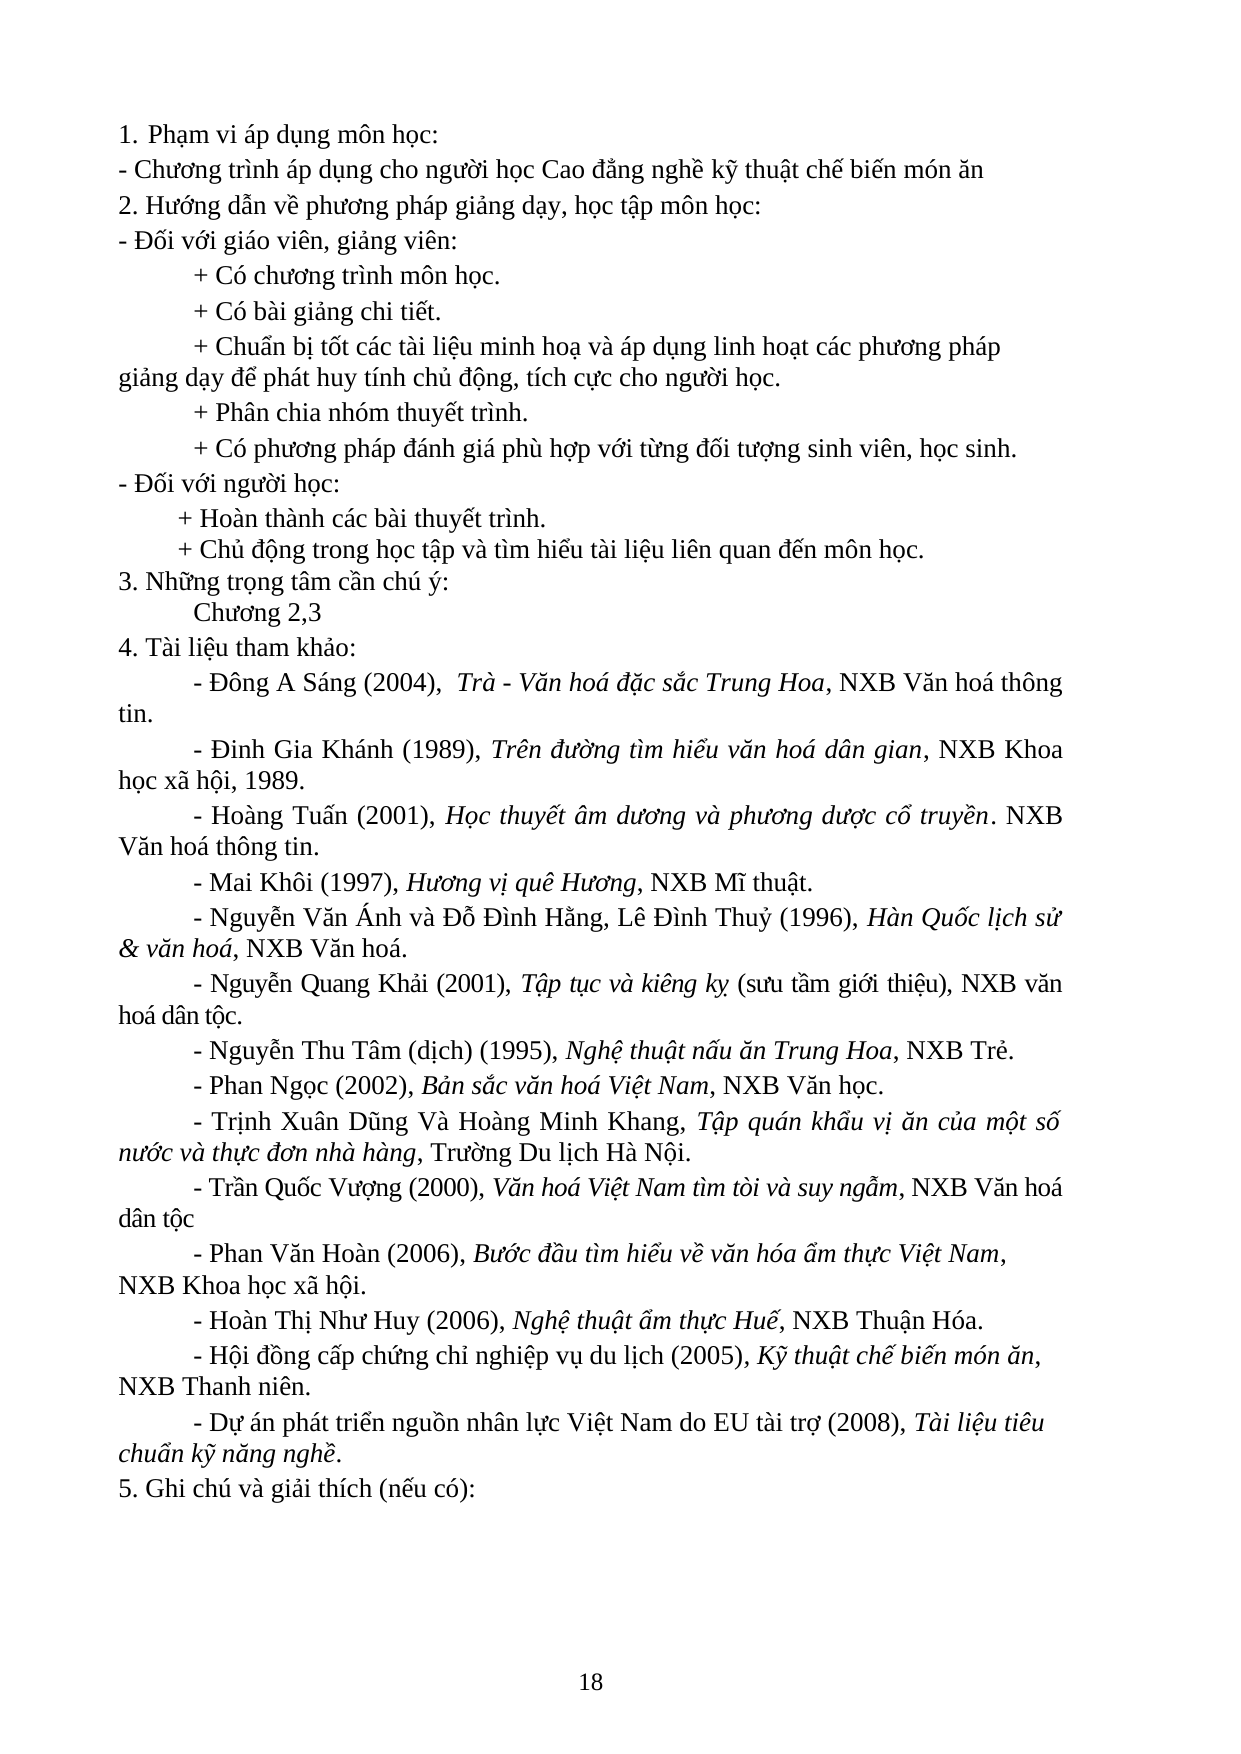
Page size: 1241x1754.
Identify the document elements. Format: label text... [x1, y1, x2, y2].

text + Có bài giảng chi tiết. [118, 295, 1063, 326]
text - Phan Văn Hoàn (2006), Bước đầu tìm hiểu về văn hóa ẩm thực Việt Nam, NXB Khoa học xã hội. [118, 1238, 1063, 1300]
list Phạm vi áp dụng môn học: [118, 118, 1063, 149]
text + Có chương trình môn học. [118, 259, 1063, 291]
text + Chuẩn bị tốt các tài liệu minh hoạ và áp dụng linh hoạt các phương pháp giảng dạy để phát huy tính chủ động, tích cực cho người học. [118, 330, 1063, 392]
text - Trịnh Xuân Dũng Và Hoàng Minh Khang, Tập quán khẩu vị ăn của một số nước và thực đơn nhà hàng, Trường Du lịch Hà Nội. [118, 1105, 1063, 1167]
list + Hoàn thành các bài thuyết trình. [118, 502, 1063, 533]
text - Dự án phát triển nguồn nhân lực Việt Nam do EU tài trợ (2008), Tài liệu tiêu chuẩn kỹ năng nghề. [118, 1406, 1063, 1468]
text - Nguyễn Quang Khải (2001), Tập tục và kiêng kỵ (sưu tầm giới thiệu), NXB văn hoá dân tộc. [118, 968, 1063, 1030]
text - Chương trình áp dụng cho người học Cao đẳng nghề kỹ thuật chế biến món ăn [118, 153, 1063, 184]
text - Nguyễn Văn Ánh và Đỗ Đình Hằng, Lê Đình Thuỷ (1996), Hàn Quốc lịch sử & văn hoá, NXB Văn hoá. [118, 901, 1063, 963]
text - Đối với giáo viên, giảng viên: [118, 224, 1063, 255]
text - Mai Khôi (1997), Hương vị quê Hương, NXB Mĩ thuật. [118, 866, 1063, 897]
text + Có phương pháp đánh giá phù hợp với từng đối tượng sinh viên, học sinh. [118, 432, 1063, 463]
list + Chủ động trong học tập và tìm hiểu tài liệu liên quan đến môn học. [118, 533, 1063, 565]
list Chương 2,3 [193, 596, 1063, 627]
text 5. Ghi chú và giải thích (nếu có): [118, 1472, 1063, 1503]
text 4. Tài liệu tham khảo: [118, 631, 1063, 662]
text - Trần Quốc Vượng (2000), Văn hoá Việt Nam tìm tòi và suy ngẫm, NXB Văn hoá dân tộc [118, 1171, 1063, 1233]
text - Đông A Sáng (2004), Trà - Văn hoá đặc sắc Trung Hoa, NXB Văn hoá thông tin. [118, 666, 1063, 729]
text - Đinh Gia Khánh (1989), Trên đường tìm hiểu văn hoá dân gian, NXB Khoa học xã hội, 1989. [118, 733, 1063, 795]
text - Phan Ngọc (2002), Bản sắc văn hoá Việt Nam, NXB Văn học. [118, 1069, 1063, 1101]
text - Nguyễn Thu Tâm (dịch) (1995), Nghệ thuật nấu ăn Trung Hoa, NXB Trẻ. [118, 1034, 1063, 1065]
text + Phân chia nhóm thuyết trình. [118, 396, 1063, 428]
text - Đối với người học: [118, 467, 1063, 498]
list 3. Những trọng tâm cần chú ý: [118, 565, 1063, 596]
text - Hội đồng cấp chứng chỉ nghiệp vụ du lịch (2005), Kỹ thuật chế biến món ăn, NXB Thanh niên. [118, 1339, 1063, 1402]
text - Hoàn Thị Như Huy (2006), Nghệ thuật ẩm thực Huế, NXB Thuận Hóa. [118, 1304, 1063, 1335]
text 2. Hướng dẫn về phương pháp giảng dạy, học tập môn học: [118, 189, 1063, 220]
text - Hoàng Tuấn (2001), Học thuyết âm dương và phương dược cổ truyền. NXB Văn hoá thông tin. [118, 799, 1063, 862]
